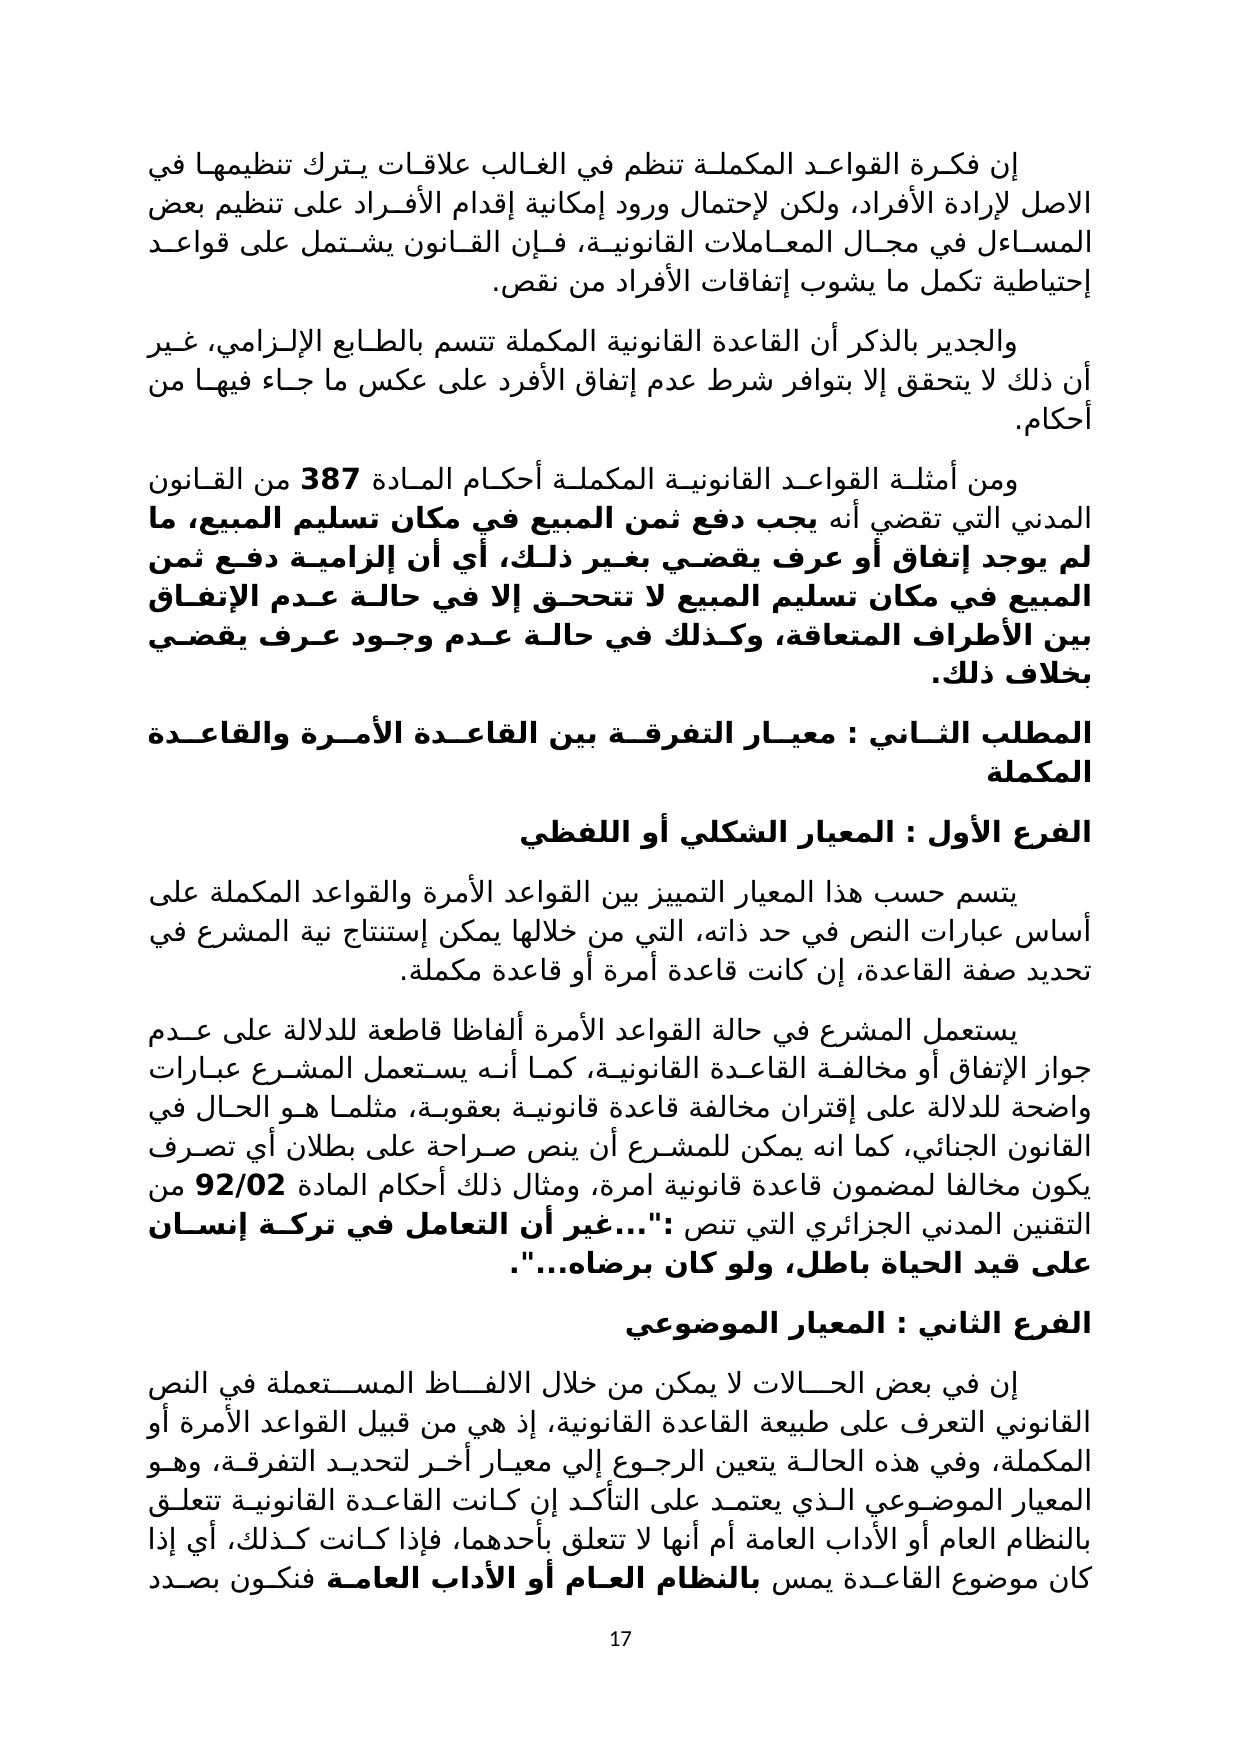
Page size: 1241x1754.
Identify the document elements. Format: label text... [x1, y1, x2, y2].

text يستعمل المشرع في حالة القواعد الأمرة ألفاظا قاطعة للدلالة على عدم جواز الإتفاق أو مخالفة القاعدة القانونية، كما أنه يستعمل المشرع عبارات واضحة للدلالة على إقتران مخالفة قاعدة قانونية بعقوبة، مثلما هو الحال في القانون الجنائي، كما انه يمكن للمشرع أن ينص صراحة على بطلان أي تصرف يكون مخالفا لمضمون قاعدة قانونية امرة، ومثال ذلك أحكام المادة 92/02 من التقنين المدني الجزائري التي تنص :"...غير أن التعامل في تركة إنسان على قيد الحياة باطل، ولو كان برضاه...". [148, 1013, 1093, 1281]
text المطلب الثاني : معيار التفرقة بين القاعدة الأمرة والقاعدة المكملة [148, 717, 1093, 789]
text والجدير بالذكر أن القاعدة القانونية المكملة تتسم بالطابع الإلزامي، غير أن ذلك لا يتحقق إلا بتوافر شرط عدم إتفاق الأفرد على عكس ما جاء فيها من أحكام. [148, 324, 1093, 436]
text يتسم حسب هذا المعيار التمييز بين القواعد الأمرة والقواعد المكملة على أساس عبارات النص في حد ذاته، التي من خلالها يمكن إستنتاج نية المشرع في تحديد صفة القاعدة، إن كانت قاعدة أمرة أو قاعدة مكملة. [148, 875, 1093, 987]
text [148, 1366, 1093, 1595]
text ومن أمثلة القواعد القانونية المكملة أحكام المادة 387 من القانون المدني التي تقضي أنه يجب دفع ثمن المبيع في مكان تسليم المبيع، ما لم يوجد إتفاق أو عرف يقضي بغير ذلك، أي أن إلزامية دفع ثمن المبيع في مكان تسليم المبيع لا تتححق إلا في حالة عدم الإتفاق بين الأطراف المتعاقة، وكذلك في حالة عدم وجود عرف يقضي بخلاف ذلك. [148, 462, 1093, 691]
text الفرع الأول : المعيار الشكلي أو اللفظي [148, 815, 1093, 849]
text الفرع الثاني : المعيار الموضوعي [148, 1306, 1093, 1340]
text إن فكرة القواعد المكملة تنظم في الغالب علاقات يترك تنظيمها في الاصل لإرادة الأفراد، ولكن لإحتمال ورود إمكانية إقدام الأفراد على تنظيم بعض المساءل في مجال المعاملات القانونية، فإن القانون يشتمل على قواعد إحتياطية تكمل ما يشوب إتفاقات الأفراد من نقص. [148, 148, 1093, 298]
